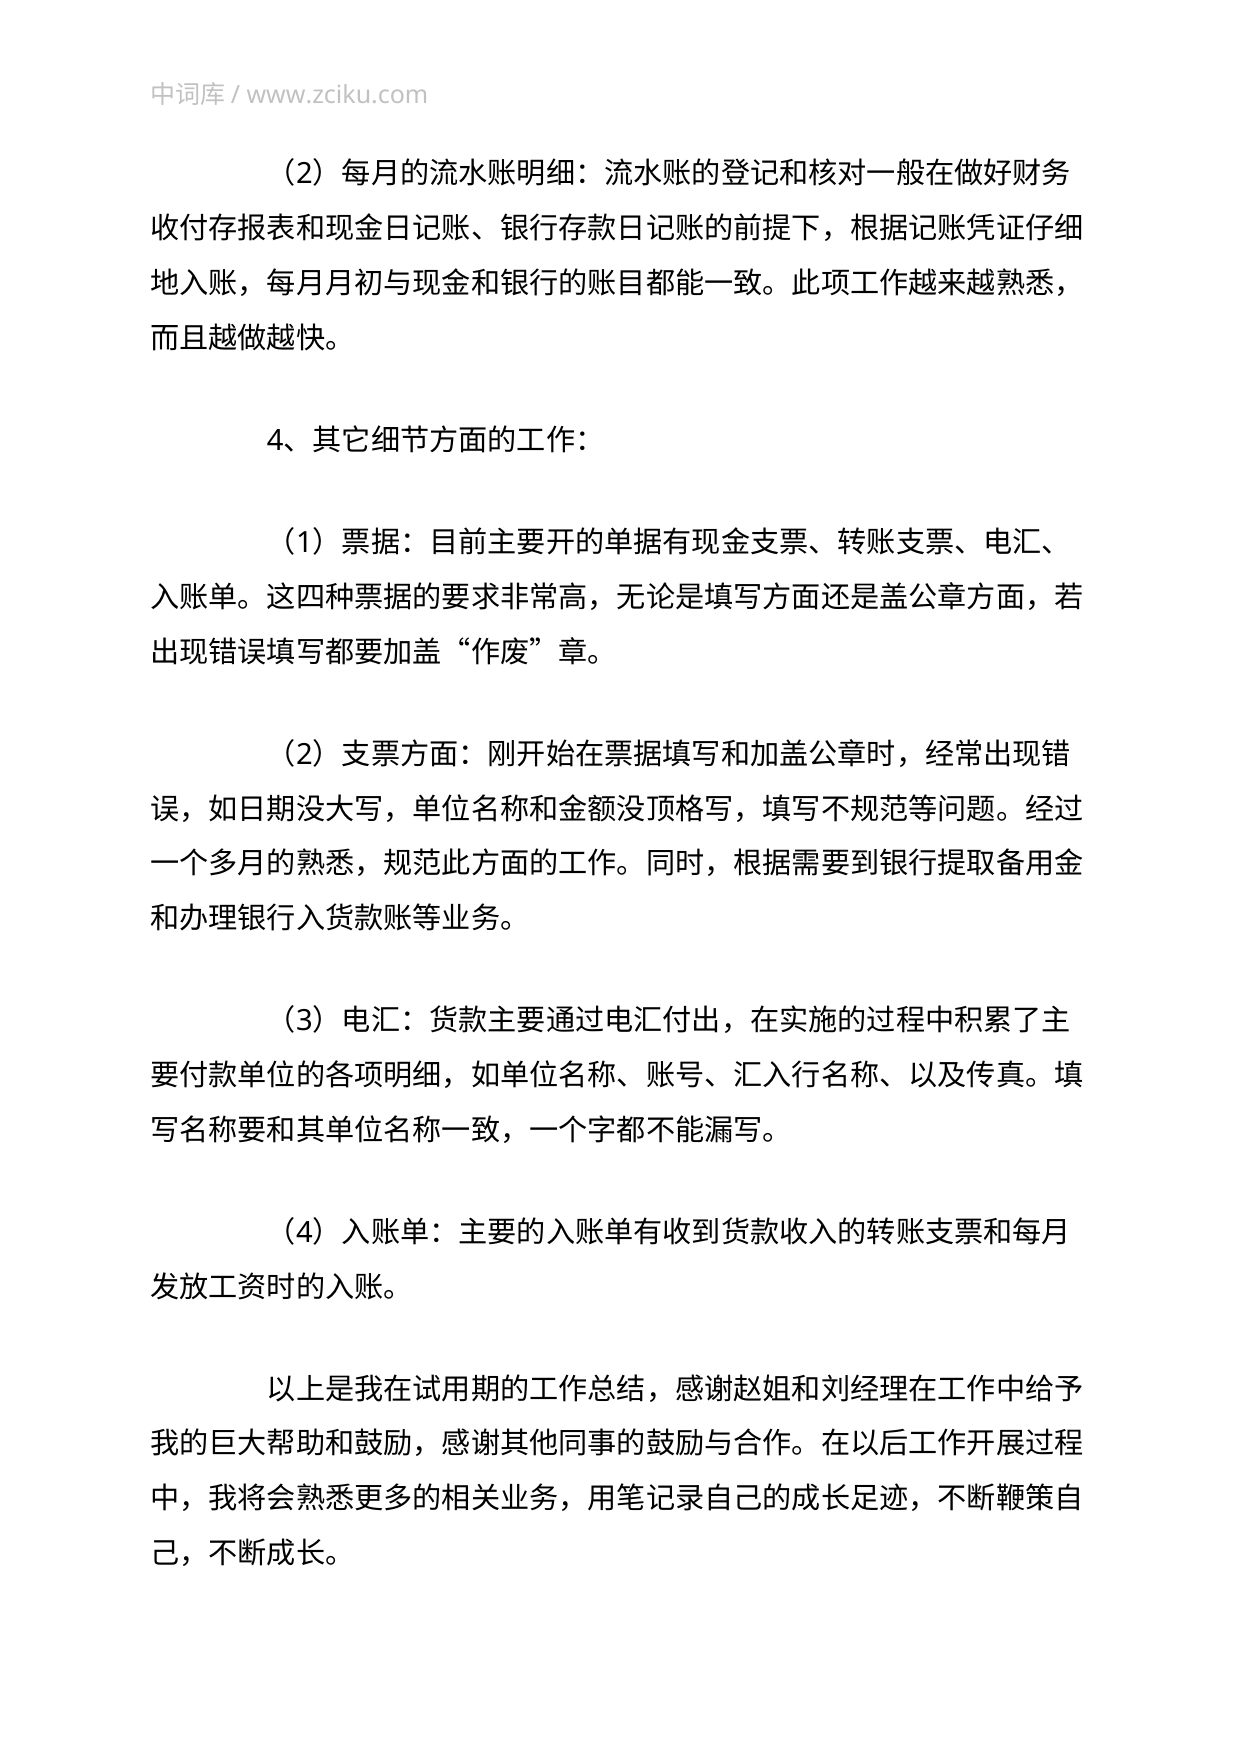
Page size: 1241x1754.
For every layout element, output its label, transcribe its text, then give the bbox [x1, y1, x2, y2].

text 以上是我在试用期的工作总结，感谢赵姐和刘经理在工作中给予我的巨大帮助和鼓励，感谢其他同事的鼓励与合作。在以后工作开展过程中，我将会熟悉更多的相关业务，用笔记录自己的成长足迹，不断鞭策自己，不断成长。 [150, 1365, 1090, 1572]
text 4、其它细节方面的工作： [150, 417, 1090, 459]
text （2）每月的流水账明细：流水账的登记和核对一般在做好财务收付存报表和现金日记账、银行存款日记账的前提下，根据记账凭证仔细地入账，每月月初与现金和银行的账目都能一致。此项工作越来越熟悉，而且越做越快。 [150, 150, 1090, 357]
text （4）入账单：主要的入账单有收到货款收入的转账支票和每月发放工资时的入账。 [150, 1208, 1090, 1306]
text （1）票据：目前主要开的单据有现金支票、转账支票、电汇、入账单。这四种票据的要求非常高，无论是填写方面还是盖公章方面，若出现错误填写都要加盖“作废”章。 [150, 518, 1090, 671]
text （3）电汇：货款主要通过电汇付出，在实施的过程中积累了主要付款单位的各项明细，如单位名称、账号、汇入行名称、以及传真。填写名称要和其单位名称一致，一个字都不能漏写。 [150, 997, 1090, 1149]
text （2）支票方面：刚开始在票据填写和加盖公章时，经常出现错误，如日期没大写，单位名称和金额没顶格写，填写不规范等问题。经过一个多月的熟悉，规范此方面的工作。同时，根据需要到银行提取备用金和办理银行入货款账等业务。 [150, 730, 1090, 937]
